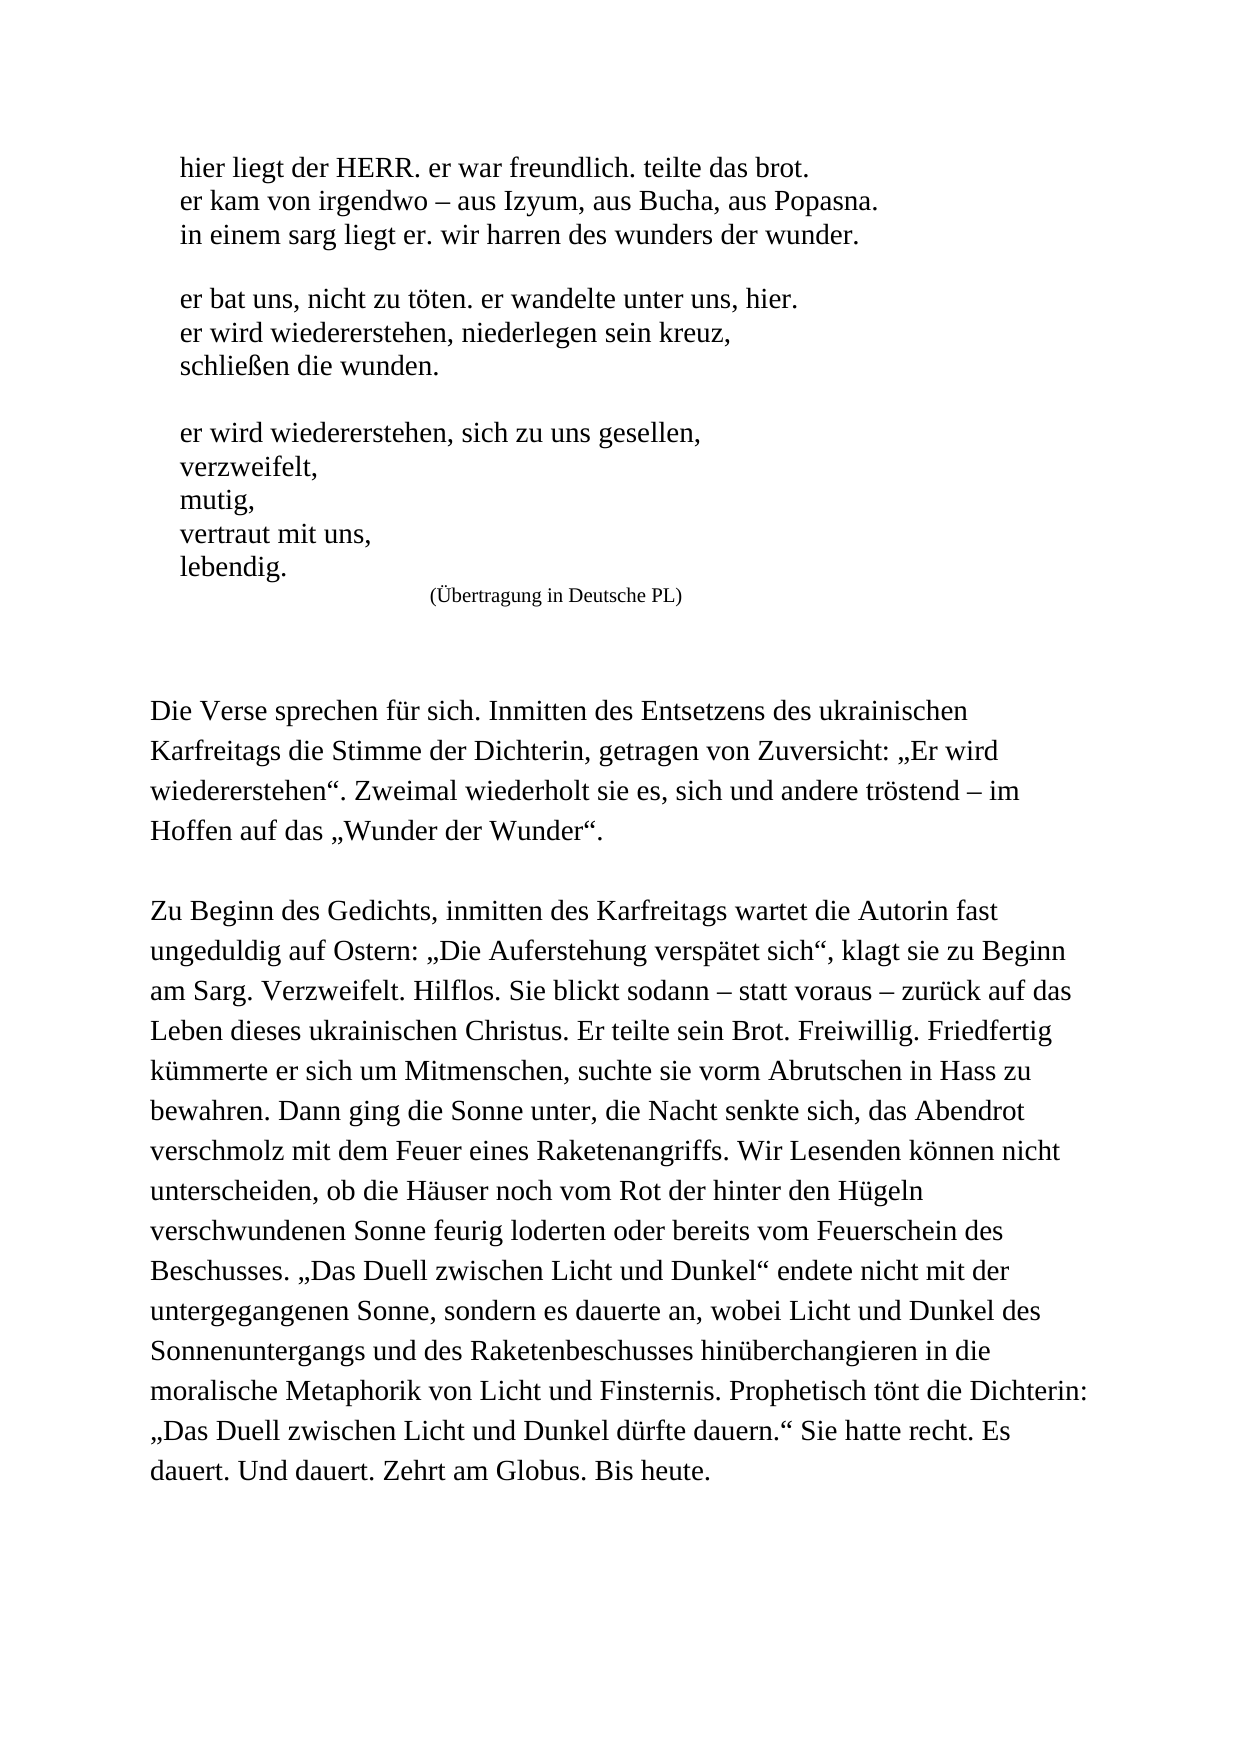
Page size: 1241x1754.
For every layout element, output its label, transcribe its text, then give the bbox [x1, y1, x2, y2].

text verzweifelt, [179, 449, 1090, 482]
text Zu Beginn des Gedichts, inmitten des Karfreitags wartet die Autorin fast ungeduldig auf Ostern: „Die Auferstehung verspätet sich“, klagt sie zu Beginn am Sarg. Verzweifelt. Hilflos. Sie blickt sodann – statt voraus – zurück auf das Leben dieses ukrainischen Christus. Er teilte sein Brot. Freiwillig. Friedfertig kümmerte er sich um Mitmenschen, suchte sie vorm Abrutschen in Hass zu bewahren. Dann ging die Sonne unter, die Nacht senkte sich, das Abendrot verschmolz mit dem Feuer eines Raketenangriffs. Wir Lesenden können nicht unterscheiden, ob die Häuser noch vom Rot der hinter den Hügeln verschwundenen Sonne feurig loderten oder bereits vom Feuerschein des Beschusses. „Das Duell zwischen Licht und Dunkel“ endete nicht mit der untergegangenen Sonne, sondern es dauerte an, wobei Licht und Dunkel des Sonnenuntergangs und des Raketenbeschusses hinüberchangieren in die moralische Metaphorik von Licht und Finsternis. Prophetisch tönt die Dichterin: „Das Duell zwischen Licht und Dunkel dürfte dauern.“ Sie hatte recht. Es dauert. Und dauert. Zehrt am Globus. Bis heute. [150, 887, 1090, 1487]
text er bat uns, nicht zu töten. er wandelte unter uns, hier. [179, 281, 1090, 315]
text vertraut mit uns, [179, 516, 1090, 549]
text er wird wiedererstehen, sich zu uns gesellen, [179, 415, 1090, 449]
text lebendig. (Übertragung in Deutsche PL) [179, 549, 1090, 607]
text hier liegt der HERR. er war freundlich. teilte das brot. er kam von irgendwo – aus Izyum, aus Bucha, aus Popasna. in einem sarg liegt er. wir harren des wunders der wunder. [179, 150, 1090, 281]
text Die Verse sprechen für sich. Inmitten des Entsetzens des ukrainischen Karfreitags die Stimme der Dichterin, getragen von Zuversicht: „Er wird wiedererstehen“. Zweimal wiederholt sie es, sich und andere tröstend – im Hoffen auf das „Wunder der Wunder“. [150, 687, 1090, 847]
text mutig, [179, 482, 1090, 516]
text schließen die wunden. [179, 348, 1090, 382]
text er wird wiedererstehen, niederlegen sein kreuz, [179, 315, 1090, 348]
